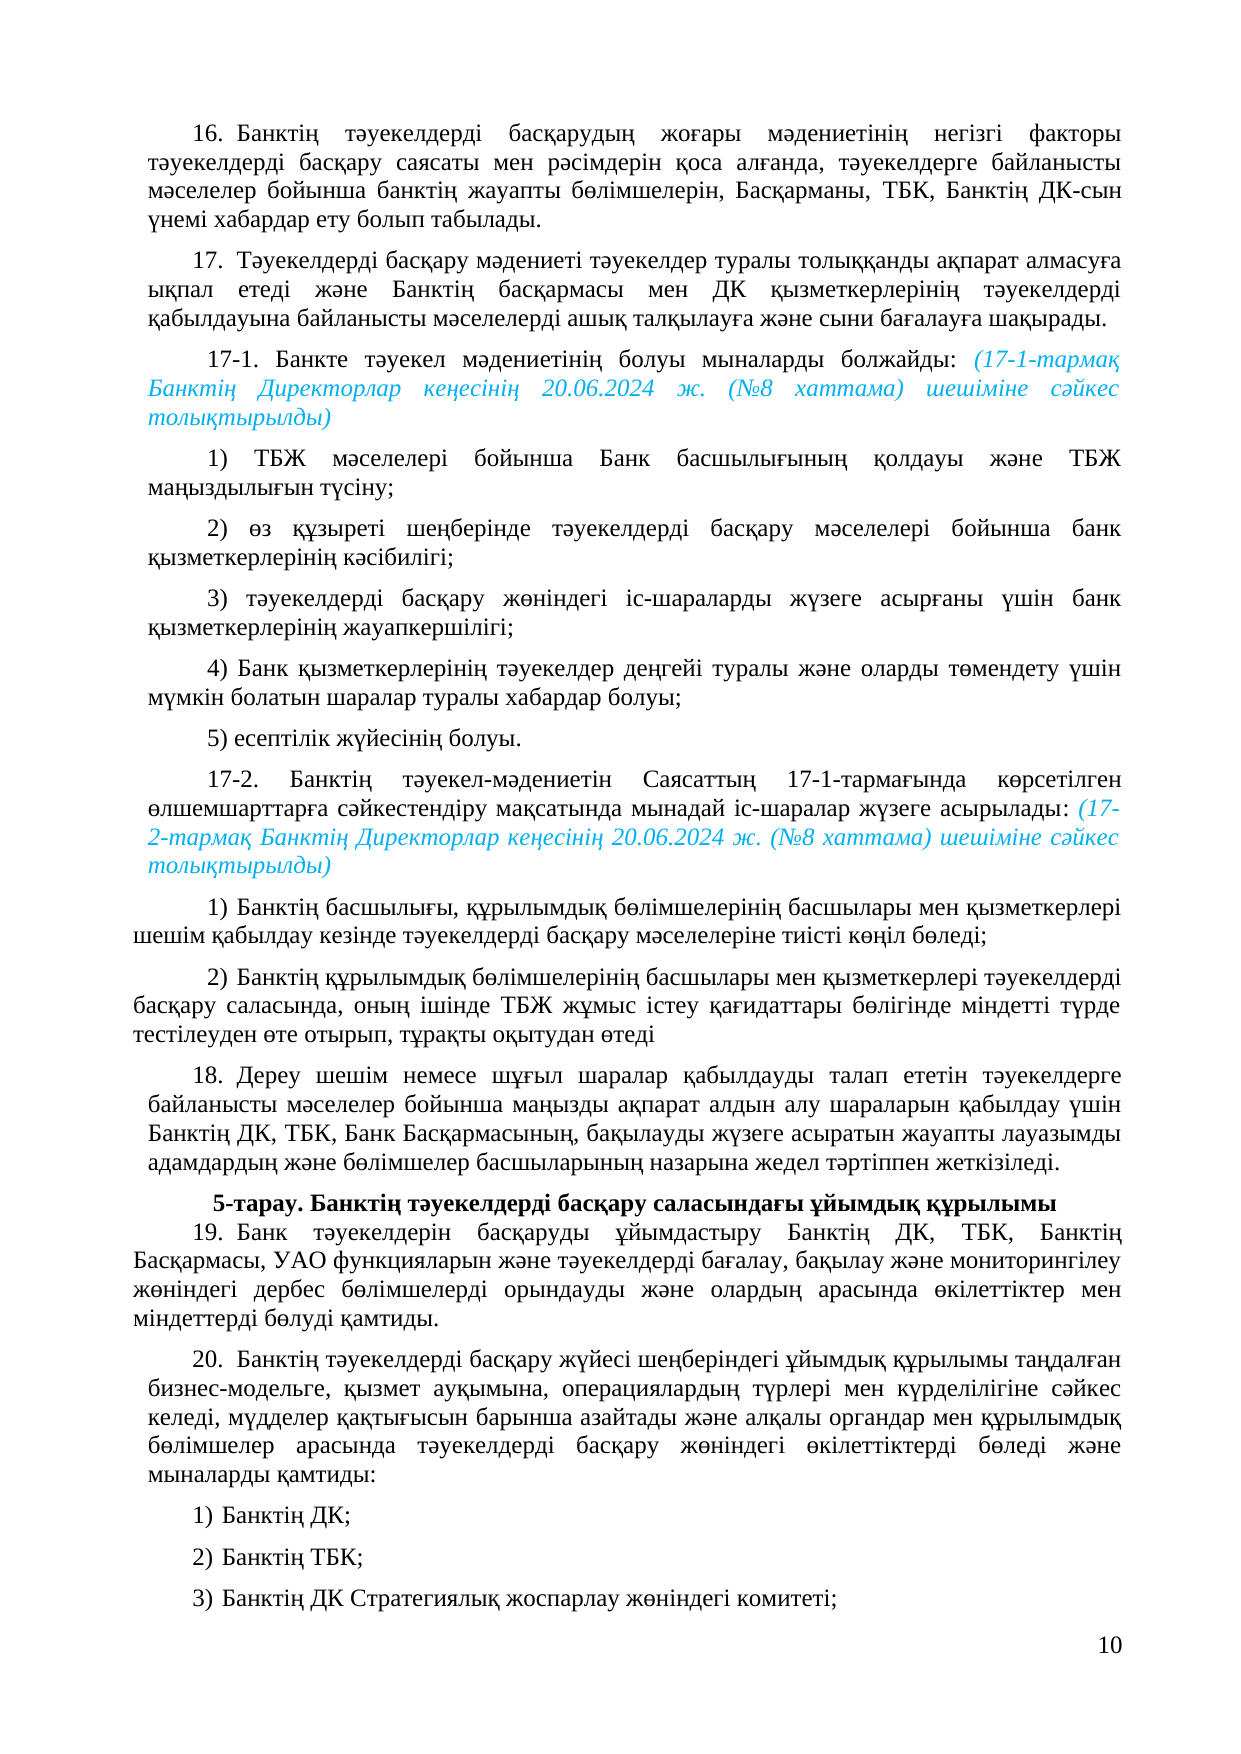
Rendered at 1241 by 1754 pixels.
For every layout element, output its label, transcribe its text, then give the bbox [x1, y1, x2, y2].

text 2) өз құзыреті шеңберінде тәуекелдерді басқару мәселелері бойынша банк қызметкерлерінің кәсібилігі; [148, 513, 1122, 571]
text 5) есептілік жүйесінің болуы. [148, 723, 1122, 752]
list Банк тәуекелдерін басқаруды ұйымдастыру Банктің ДК, ТБК, Банктің Басқармасы, УАО функцияларын және тәуекелдерді бағалау, бақылау және мониторингілеу жөніндегі дербес бөлімшелерді орындауды және олардың арасында өкілеттіктер мен міндеттерді бөлуді қамтиды. [133, 1217, 1122, 1332]
list Банктің құрылымдық бөлімшелерінің басшылары мен қызметкерлері тәуекелдерді басқару саласында, оның ішінде ТБЖ жұмыс істеу қағидаттары бөлігінде міндетті түрде тестілеуден өте отырып, тұрақты оқытудан өтеді [133, 962, 1122, 1048]
text 3) тәуекелдерді басқару жөніндегі іс-шараларды жүзеге асырғаны үшін банк қызметкерлерінің жауапкершілігі; [148, 583, 1122, 641]
text 17-1. Банкте тәуекел мәдениетінің болуы мыналарды болжайды: (17-1-тармақ Банктің Директорлар кеңесінің 20.06.2024 ж. (№8 хаттама) шешіміне сәйкес толықтырылды) [148, 344, 1122, 431]
text 1) ТБЖ мәселелері бойынша Банк басшылығының қолдауы және ТБЖ маңыздылығын түсіну; [148, 443, 1122, 501]
list Тәуекелдерді басқару мәдениеті тәуекелдер туралы толыққанды ақпарат алмасуға ықпал етеді және Банктің басқармасы мен ДК қызметкерлерінің тәуекелдерді қабылдауына байланысты мәселелерді ашық талқылауға және сыни бағалауға шақырады. [148, 246, 1122, 332]
list Банктің ТБК; [148, 1542, 1122, 1571]
list Банктің тәуекелдерді басқарудың жоғары мәдениетінің негізгі факторы тәуекелдерді басқару саясаты мен рәсімдерін қоса алғанда, тәуекелдерге байланысты мәселелер бойынша банктің жауапты бөлімшелерін, Басқарманы, ТБК, Банктің ДК-сын үнемі хабардар ету болып табылады. [148, 118, 1122, 233]
list Банктің басшылығы, құрылымдық бөлімшелерінің басшылары мен қызметкерлері шешім қабылдау кезінде тәуекелдерді басқару мәселелеріне тиісті көңіл бөледі; [133, 892, 1122, 949]
subtitle 5-тарау. Банктің тәуекелдерді басқару саласындағы ұйымдық құрылымы [148, 1188, 1122, 1217]
text 4) Банк қызметкерлерінің тәуекелдер деңгейі туралы және оларды төмендету үшін мүмкін болатын шаралар туралы хабардар болуы; [148, 653, 1122, 711]
list Банктің ДК; [148, 1501, 1122, 1529]
list Банктің тәуекелдерді басқару жүйесі шеңберіндегі ұйымдық құрылымы таңдалған бизнес-модельге, қызмет ауқымына, операциялардың түрлері мен күрделілігіне сәйкес келеді, мүдделер қақтығысын барынша азайтады және алқалы органдар мен құрылымдық бөлімшелер арасында тәуекелдерді басқару жөніндегі өкілеттіктерді бөледі және мыналарды қамтиды: [148, 1344, 1122, 1488]
list Дереу шешім немесе шұғыл шаралар қабылдауды талап ететін тәуекелдерге байланысты мәселелер бойынша маңызды ақпарат алдын алу шараларын қабылдау үшін Банктің ДК, ТБК, Банк Басқармасының, бақылауды жүзеге асыратын жауапты лауазымды адамдардың және бөлімшелер басшыларының назарына жедел тәртіппен жеткізіледі. [148, 1061, 1122, 1176]
text 17-2. Банктің тәуекел-мәдениетін Саясаттың 17-1-тармағында көрсетілген өлшемшарттарға сәйкестендіру мақсатында мынадай іс-шаралар жүзеге асырылады: (17-2-тармақ Банктің Директорлар кеңесінің 20.06.2024 ж. (№8 хаттама) шешіміне сәйкес толықтырылды) [148, 764, 1122, 879]
list Банктің ДК Стратегиялық жоспарлау жөніндегі комитеті; [148, 1583, 1122, 1612]
